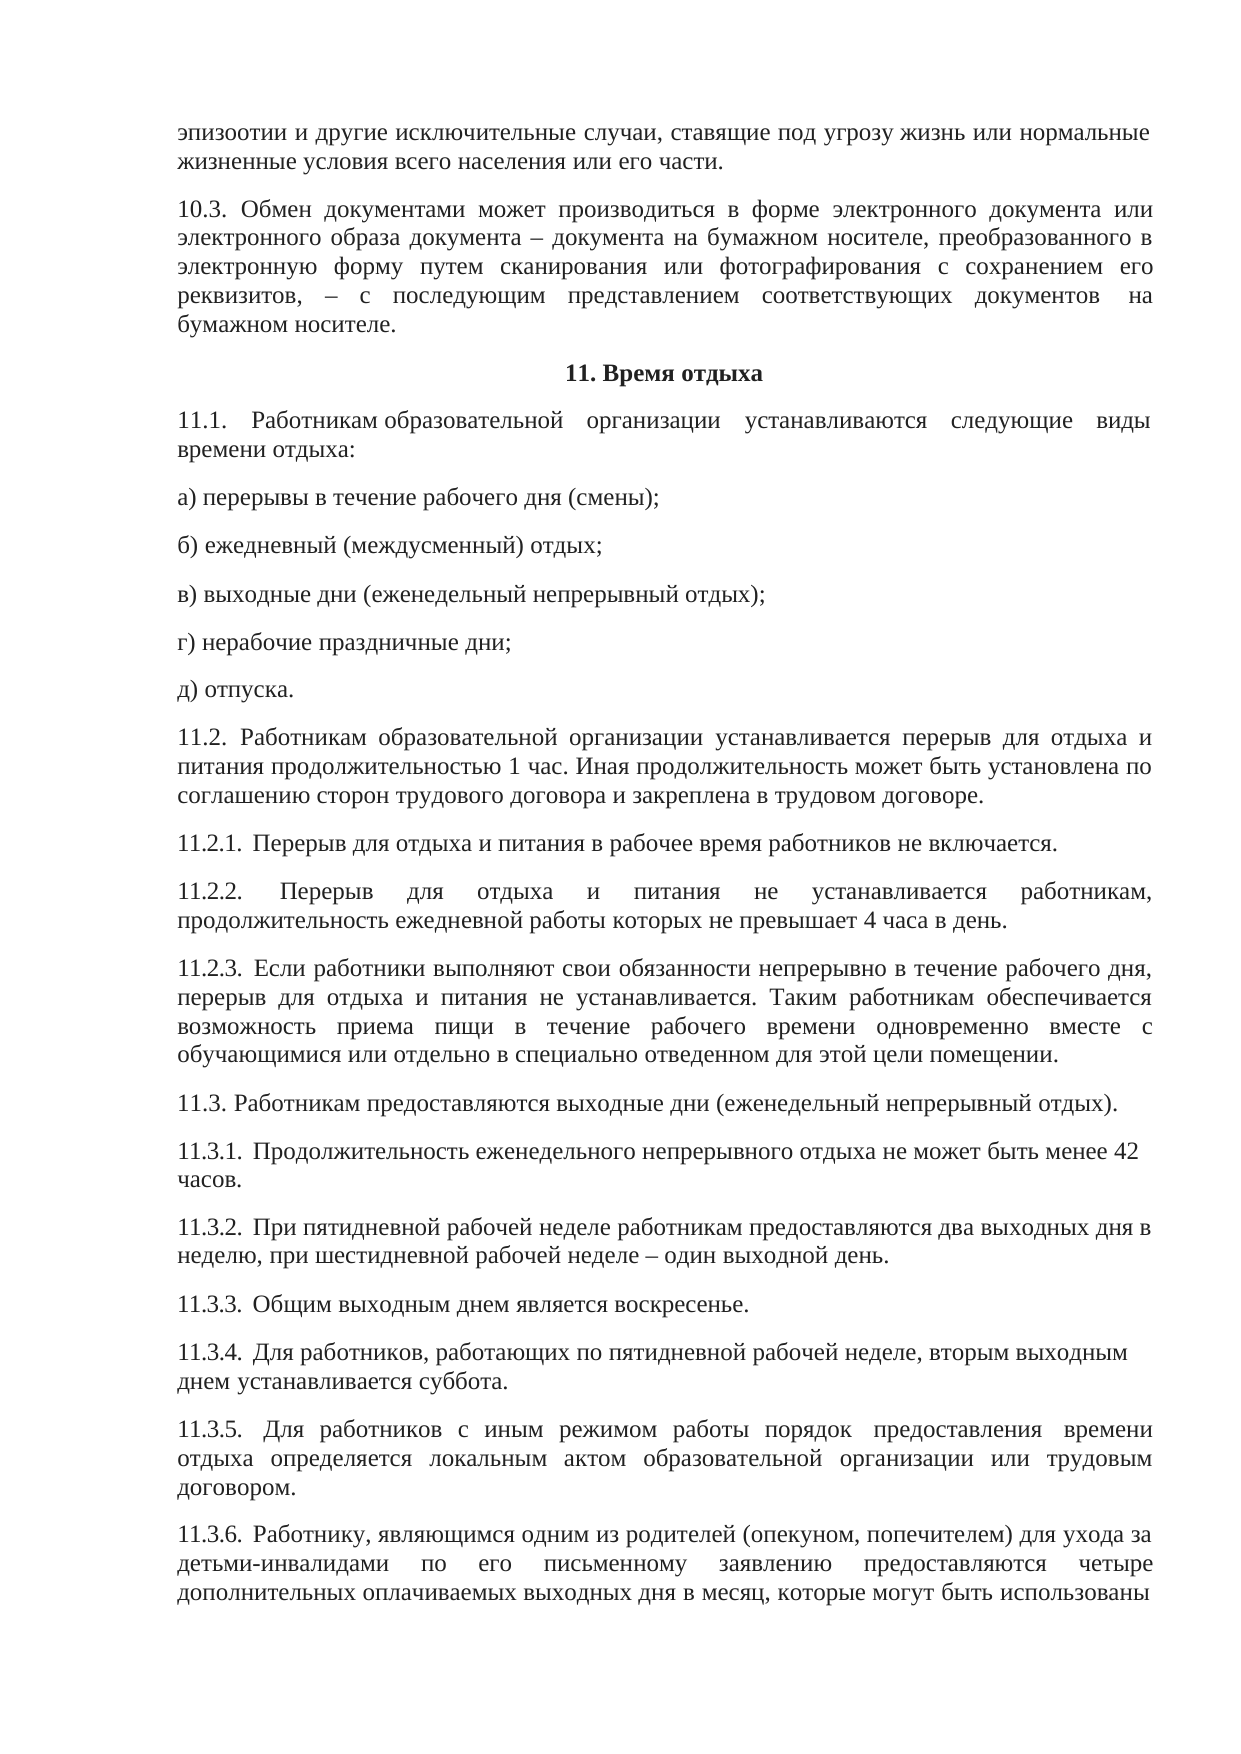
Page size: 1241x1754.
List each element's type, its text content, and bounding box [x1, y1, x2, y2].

list Для работников с иным режимом работы порядок предоставления времени отдыха определяется локальным актом образовательной организации или трудовым договором. [177, 1414, 1153, 1500]
list Общим выходным днем является воскресенье. [177, 1289, 1165, 1318]
text д) отпуска. [177, 675, 1165, 704]
list При пятидневной рабочей неделе работникам предоставляются два выходных дня в неделю, при шестидневной рабочей неделе – один выходной день. [177, 1213, 1152, 1269]
text в) выходные дни (еженедельный непрерывный отдых); г) нерабочие праздничные дни; [177, 579, 768, 656]
list Продолжительность еженедельного непрерывного отдыха не может быть менее 42 часов. [177, 1136, 1139, 1193]
list Работникам образовательной организации устанавливается перерыв для отдыха и питания продолжительностью 1 час. Иная продолжительность может быть установлена по соглашению сторон трудового договора и закреплена в трудовом договоре. [177, 722, 1153, 808]
list Перерыв для отдыха и питания не устанавливается работникам, продолжительность ежедневной работы которых не превышает 4 часа в день. [177, 876, 1152, 934]
list Обмен документами может производиться в форме электронного документа или электронного образа документа – документа на бумажном носителе, преобразованного в электронную форму путем сканирования или фотографирования с сохранением его реквизитов, – с последующим представлением соответствующих документов на бумажном носителе. [177, 194, 1153, 337]
list Работникам предоставляются выходные дни (еженедельный непрерывный отдых). [177, 1088, 1165, 1116]
list Если работники выполняют свои обязанности непрерывно в течение рабочего дня, перерыв для отдыха и питания не устанавливается. Таким работникам обеспечивается возможность приема пищи в течение рабочего времени одновременно вместе с обучающимися или отдельно в специально отведенном для этой цели помещении. [177, 953, 1153, 1068]
list Перерыв для отдыха и питания в рабочее время работников не включается. [177, 828, 1165, 857]
list Работникам образовательной организации устанавливаются следующие виды времени отдыха: [177, 406, 1152, 462]
text а) перерывы в течение рабочего дня (смены); б) ежедневный (междусменный) отдых; [177, 482, 663, 559]
list Для работников, работающих по пятидневной рабочей неделе, вторым выходным днем устанавливается суббота. [177, 1337, 1128, 1394]
subtitle Время отдыха [565, 358, 1165, 387]
list Работнику, являющимся одним из родителей (опекуном, попечителем) для ухода за детьми-инвалидами по его письменному заявлению предоставляются четыре дополнительных оплачиваемых выходных дня в месяц, которые могут быть использованы [177, 1519, 1153, 1606]
text эпизоотии и другие исключительные случаи, ставящие под угрозу жизнь или нормальные жизненные условия всего населения или его части. [177, 117, 1165, 175]
